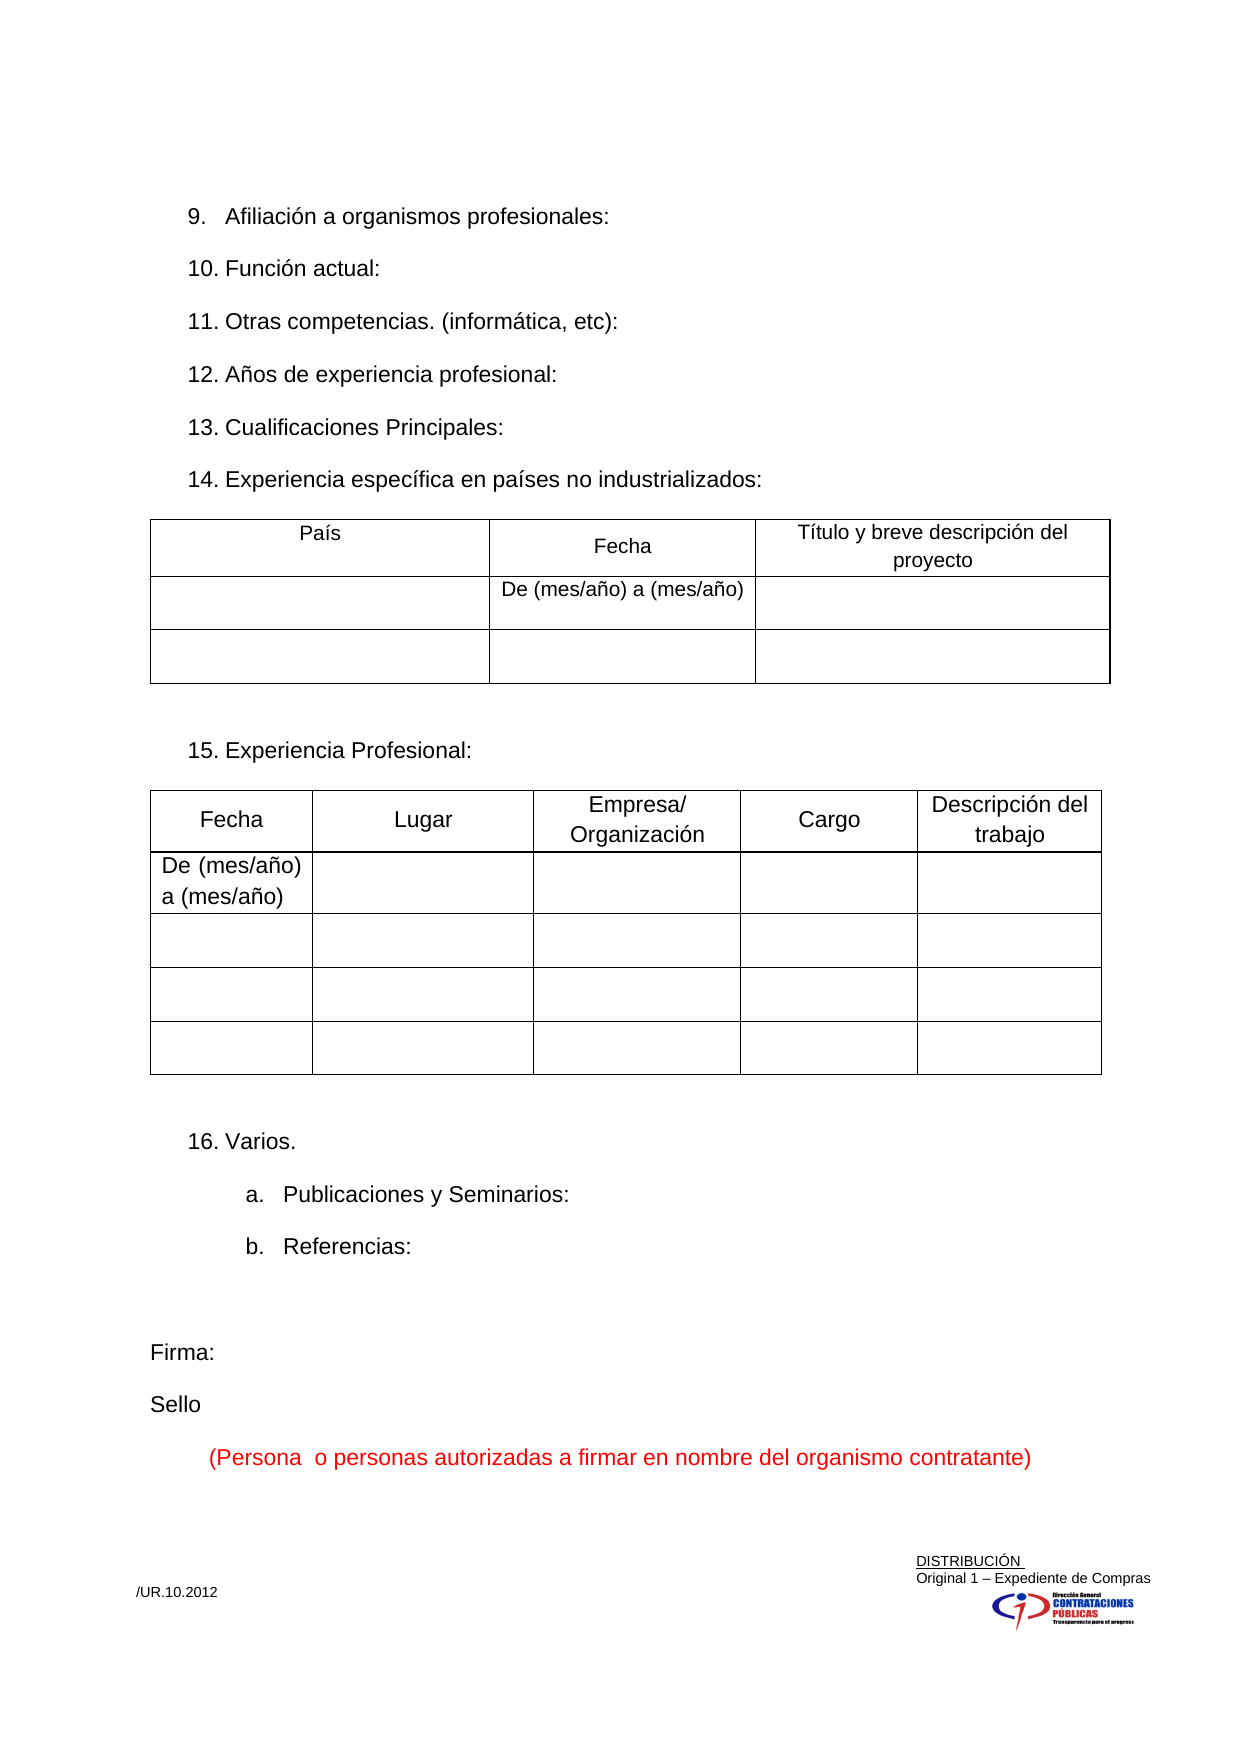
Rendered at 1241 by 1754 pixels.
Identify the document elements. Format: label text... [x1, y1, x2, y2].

table_header Título y breve descripción del proyecto [756, 520, 1109, 576]
table_cell [151, 914, 312, 967]
table_cell [313, 914, 533, 967]
table_cell [741, 914, 917, 967]
table_header Cargo [741, 791, 917, 851]
list Cualificaciones Principales: [187, 413, 1090, 440]
table_cell [918, 1022, 1101, 1074]
text Firma: [150, 1339, 1090, 1365]
table_cell [918, 968, 1101, 1021]
table_header Empresa/Organización [534, 791, 740, 851]
table_cell [741, 968, 917, 1021]
table_cell [534, 968, 740, 1021]
table_cell [151, 968, 312, 1021]
list Varios. [187, 1128, 1090, 1154]
table_cell [151, 630, 489, 683]
table_cell [534, 914, 740, 967]
table_header Fecha [490, 520, 755, 576]
table_header Descripción del trabajo [918, 791, 1101, 851]
text Sello [150, 1391, 1090, 1418]
table_header País [151, 520, 489, 576]
table_cell [741, 853, 917, 913]
table_cell De (mes/año) a (mes/año) [490, 577, 755, 629]
table_cell [918, 914, 1101, 967]
table_cell [151, 1022, 312, 1074]
list Publicaciones y Seminarios: [245, 1181, 1090, 1207]
table_cell [313, 968, 533, 1021]
list Afiliación a organismos profesionales: [187, 203, 1090, 229]
table_cell [151, 577, 489, 629]
list Función actual: [187, 255, 1090, 282]
list Otras competencias. (informática, etc): [187, 308, 1090, 334]
table_cell [741, 1022, 917, 1074]
list Experiencia Profesional: [187, 737, 1090, 763]
list Experiencia específica en países no industrializados: [187, 466, 1090, 493]
table_cell [313, 1022, 533, 1074]
table_cell De (mes/año) a (mes/año) [151, 853, 312, 913]
table_cell [534, 853, 740, 913]
list Años de experiencia profesional: [187, 361, 1090, 387]
table_cell [490, 630, 755, 683]
list Referencias: [245, 1233, 1090, 1260]
picture [992, 1592, 1134, 1631]
table_cell [756, 630, 1109, 683]
table_cell [534, 1022, 740, 1074]
table_header Fecha [151, 791, 312, 851]
text (Persona o personas autorizadas a firmar en nombre del organismo contratante) [150, 1444, 1090, 1471]
table_cell [918, 853, 1101, 913]
table_cell [756, 577, 1109, 629]
table_cell [313, 853, 533, 913]
table_header Lugar [313, 791, 533, 851]
